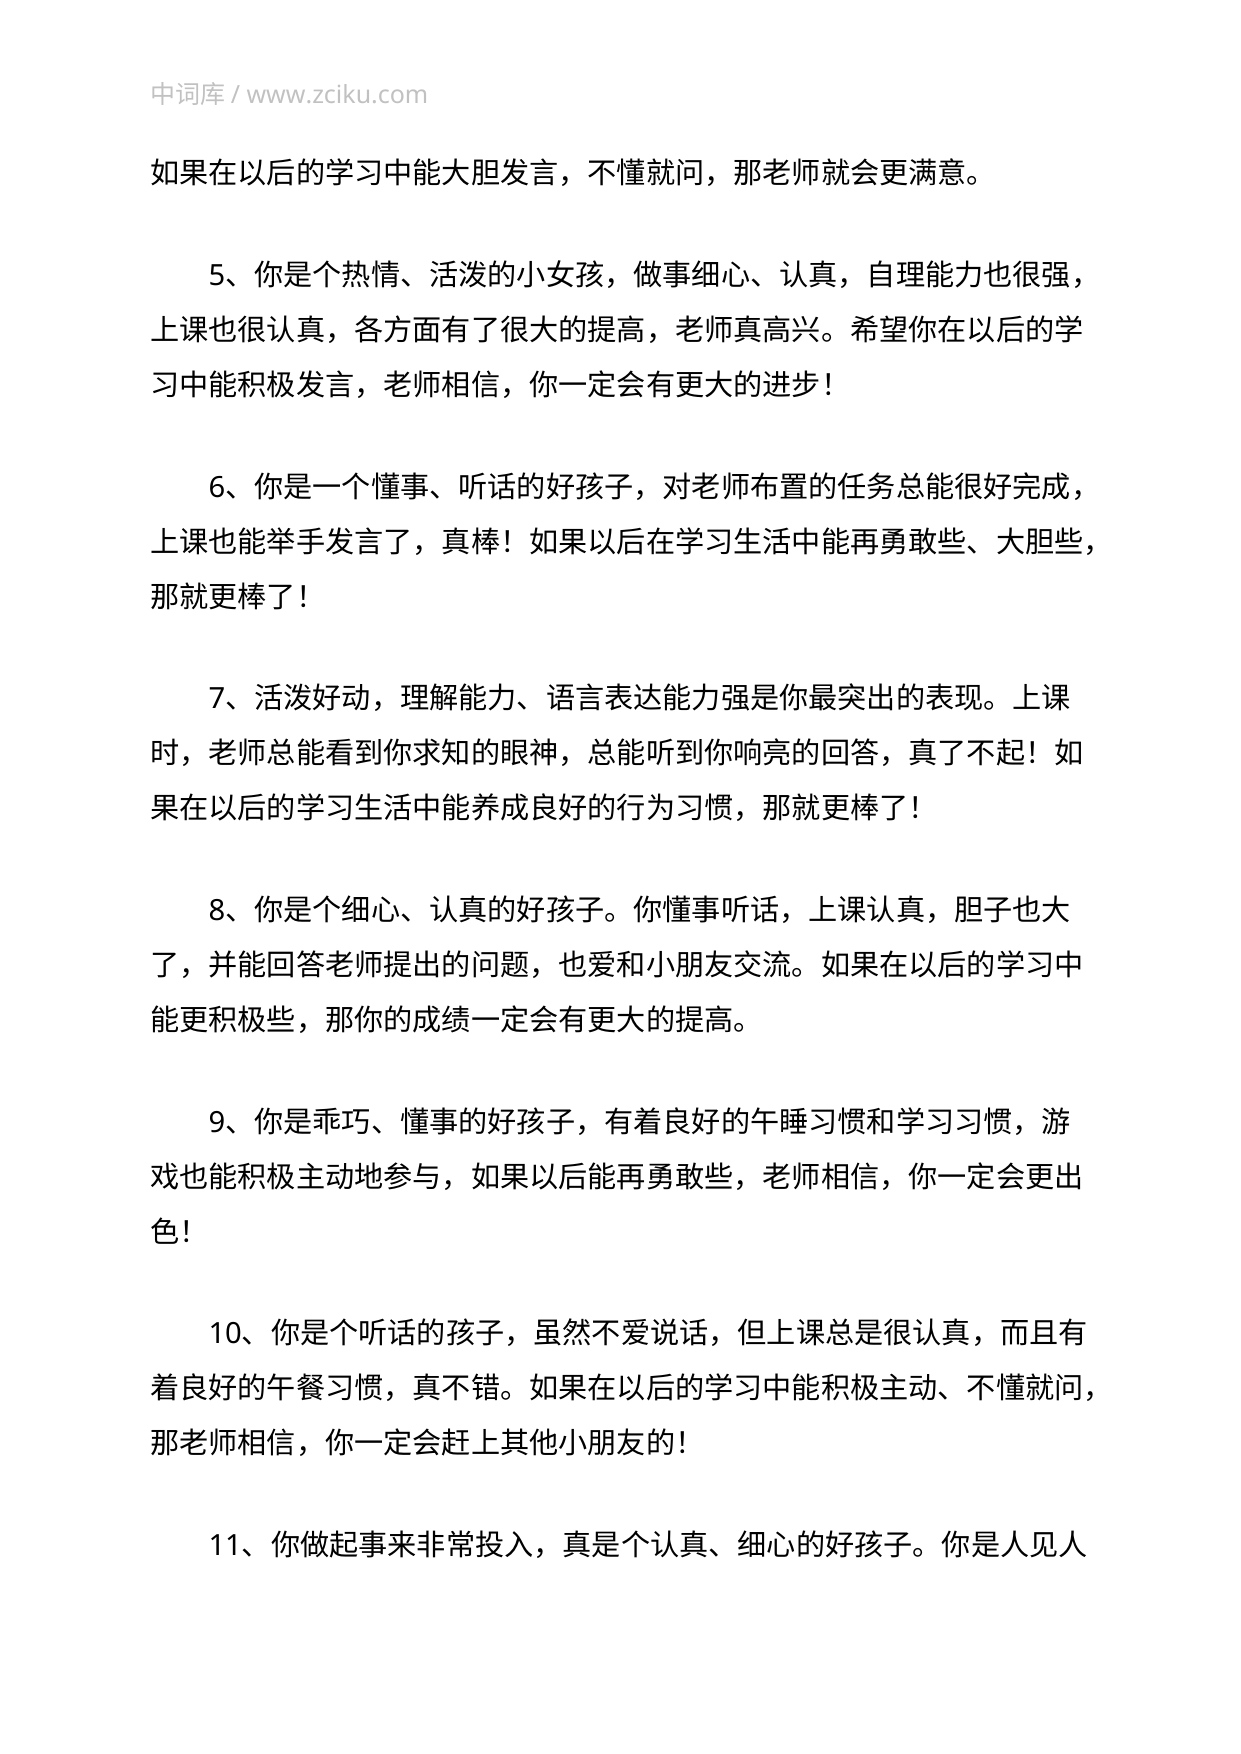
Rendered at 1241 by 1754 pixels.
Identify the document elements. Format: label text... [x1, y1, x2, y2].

text 9、你是乖巧、懂事的好孩子，有着良好的午睡习惯和学习习惯，游戏也能积极主动地参与，如果以后能再勇敢些，老师相信，你一定会更出色！ [150, 1098, 1090, 1251]
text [150, 1522, 1090, 1564]
text 5、你是个热情、活泼的小女孩，做事细心、认真，自理能力也很强，上课也很认真，各方面有了很大的提高，老师真高兴。希望你在以后的学习中能积极发言，老师相信，你一定会有更大的进步！ [150, 252, 1090, 404]
text 8、你是个细心、认真的好孩子。你懂事听话，上课认真，胆子也大了，并能回答老师提出的问题，也爱和小朋友交流。如果在以后的学习中能更积极些，那你的成绩一定会有更大的提高。 [150, 887, 1090, 1039]
text 7、活泼好动，理解能力、语言表达能力强是你最突出的表现。上课时，老师总能看到你求知的眼神，总能听到你响亮的回答，真了不起！如果在以后的学习生活中能养成良好的行为习惯，那就更棒了！ [150, 675, 1090, 827]
text 10、你是个听话的孩子，虽然不爱说话，但上课总是很认真，而且有着良好的午餐习惯，真不错。如果在以后的学习中能积极主动、不懂就问，那老师相信，你一定会赶上其他小朋友的！ [150, 1310, 1090, 1462]
text 6、你是一个懂事、听话的好孩子，对老师布置的任务总能很好完成，上课也能举手发言了，真棒！如果以后在学习生活中能再勇敢些、大胆些，那就更棒了！ [150, 463, 1090, 616]
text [150, 150, 1090, 192]
